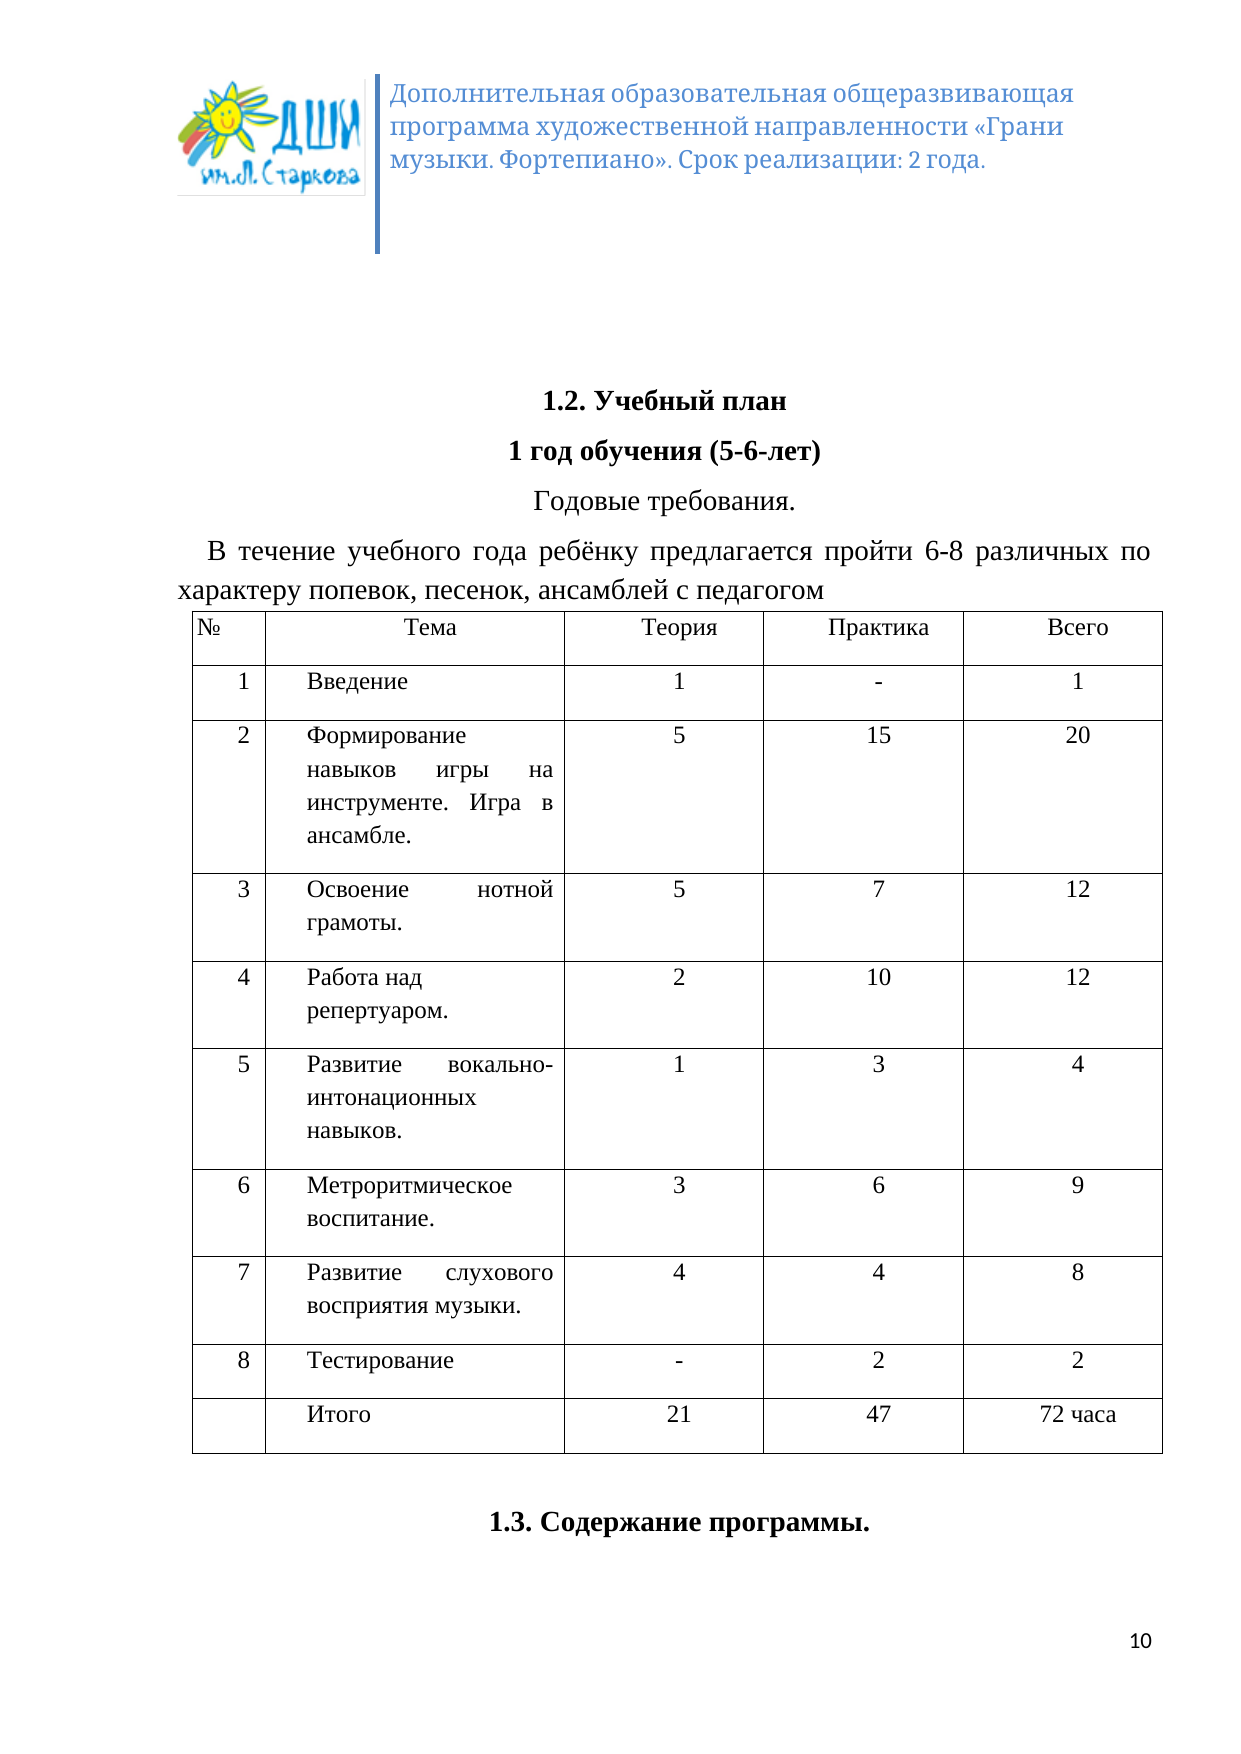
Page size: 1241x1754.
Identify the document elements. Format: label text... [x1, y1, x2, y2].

table_cell 1 [565, 666, 763, 719]
table_header Теория [565, 612, 763, 665]
table_cell 1 [964, 666, 1162, 719]
table_cell 7 [193, 1257, 265, 1344]
text Годовые требования. [177, 483, 1152, 517]
table_cell 3 [193, 874, 265, 961]
table_header Всего [964, 612, 1162, 665]
table_cell 6 [764, 1170, 963, 1256]
table_cell Работа над репертуаром. [266, 962, 564, 1048]
table_cell [193, 1399, 265, 1453]
table_cell 12 [964, 962, 1162, 1048]
table_cell 5 [565, 721, 763, 873]
table_cell 21 [565, 1399, 763, 1453]
table_header Тема [266, 612, 564, 665]
table_cell Освоение нотной грамоты. [266, 874, 564, 961]
table_cell 4 [964, 1049, 1162, 1169]
table_cell Формирование навыков игры на инструменте. Игра в ансамбле. [266, 721, 564, 873]
text 1.2. Учебный план [177, 383, 1152, 416]
table_cell 3 [565, 1170, 763, 1256]
table_cell 3 [764, 1049, 963, 1169]
table_cell 1 [193, 666, 265, 719]
table_cell 2 [193, 721, 265, 873]
picture [177, 79, 370, 199]
table_cell 10 [764, 962, 963, 1048]
table_cell 6 [193, 1170, 265, 1256]
text 1 год обучения (5-6-лет) [177, 433, 1152, 466]
table_cell 20 [964, 721, 1162, 873]
table_cell 47 [764, 1399, 963, 1453]
table_header Практика [764, 612, 963, 665]
table_cell 72 часа [964, 1399, 1162, 1453]
table_cell 2 [964, 1345, 1162, 1398]
table_cell 8 [964, 1257, 1162, 1344]
table_cell 2 [764, 1345, 963, 1398]
table_cell 5 [193, 1049, 265, 1169]
text 1.3. Содержание программы. [207, 1504, 1152, 1538]
table_cell 5 [565, 874, 763, 961]
table_cell 15 [764, 721, 963, 873]
table_cell 12 [964, 874, 1162, 961]
table_cell 2 [565, 962, 763, 1048]
table_cell Введение [266, 666, 564, 719]
table_cell 8 [193, 1345, 265, 1398]
table_cell - [565, 1345, 763, 1398]
text В течение учебного года ребёнку предлагается пройти 6-8 различных по характеру попевок, песенок, ансамблей с педагогом [177, 533, 1152, 606]
table_cell Итого [266, 1399, 564, 1453]
table_cell 4 [764, 1257, 963, 1344]
table_cell Тестирование [266, 1345, 564, 1398]
table_cell 4 [565, 1257, 763, 1344]
table_header № [193, 612, 265, 665]
table_cell Развитие вокально-интонационных навыков. [266, 1049, 564, 1169]
table_cell 9 [964, 1170, 1162, 1256]
table_cell Развитие слухового восприятия музыки. [266, 1257, 564, 1344]
table_cell Метроритмическое воспитание. [266, 1170, 564, 1256]
table_cell - [764, 666, 963, 719]
table_cell 4 [193, 962, 265, 1048]
table_cell 1 [565, 1049, 763, 1169]
table_cell 7 [764, 874, 963, 961]
